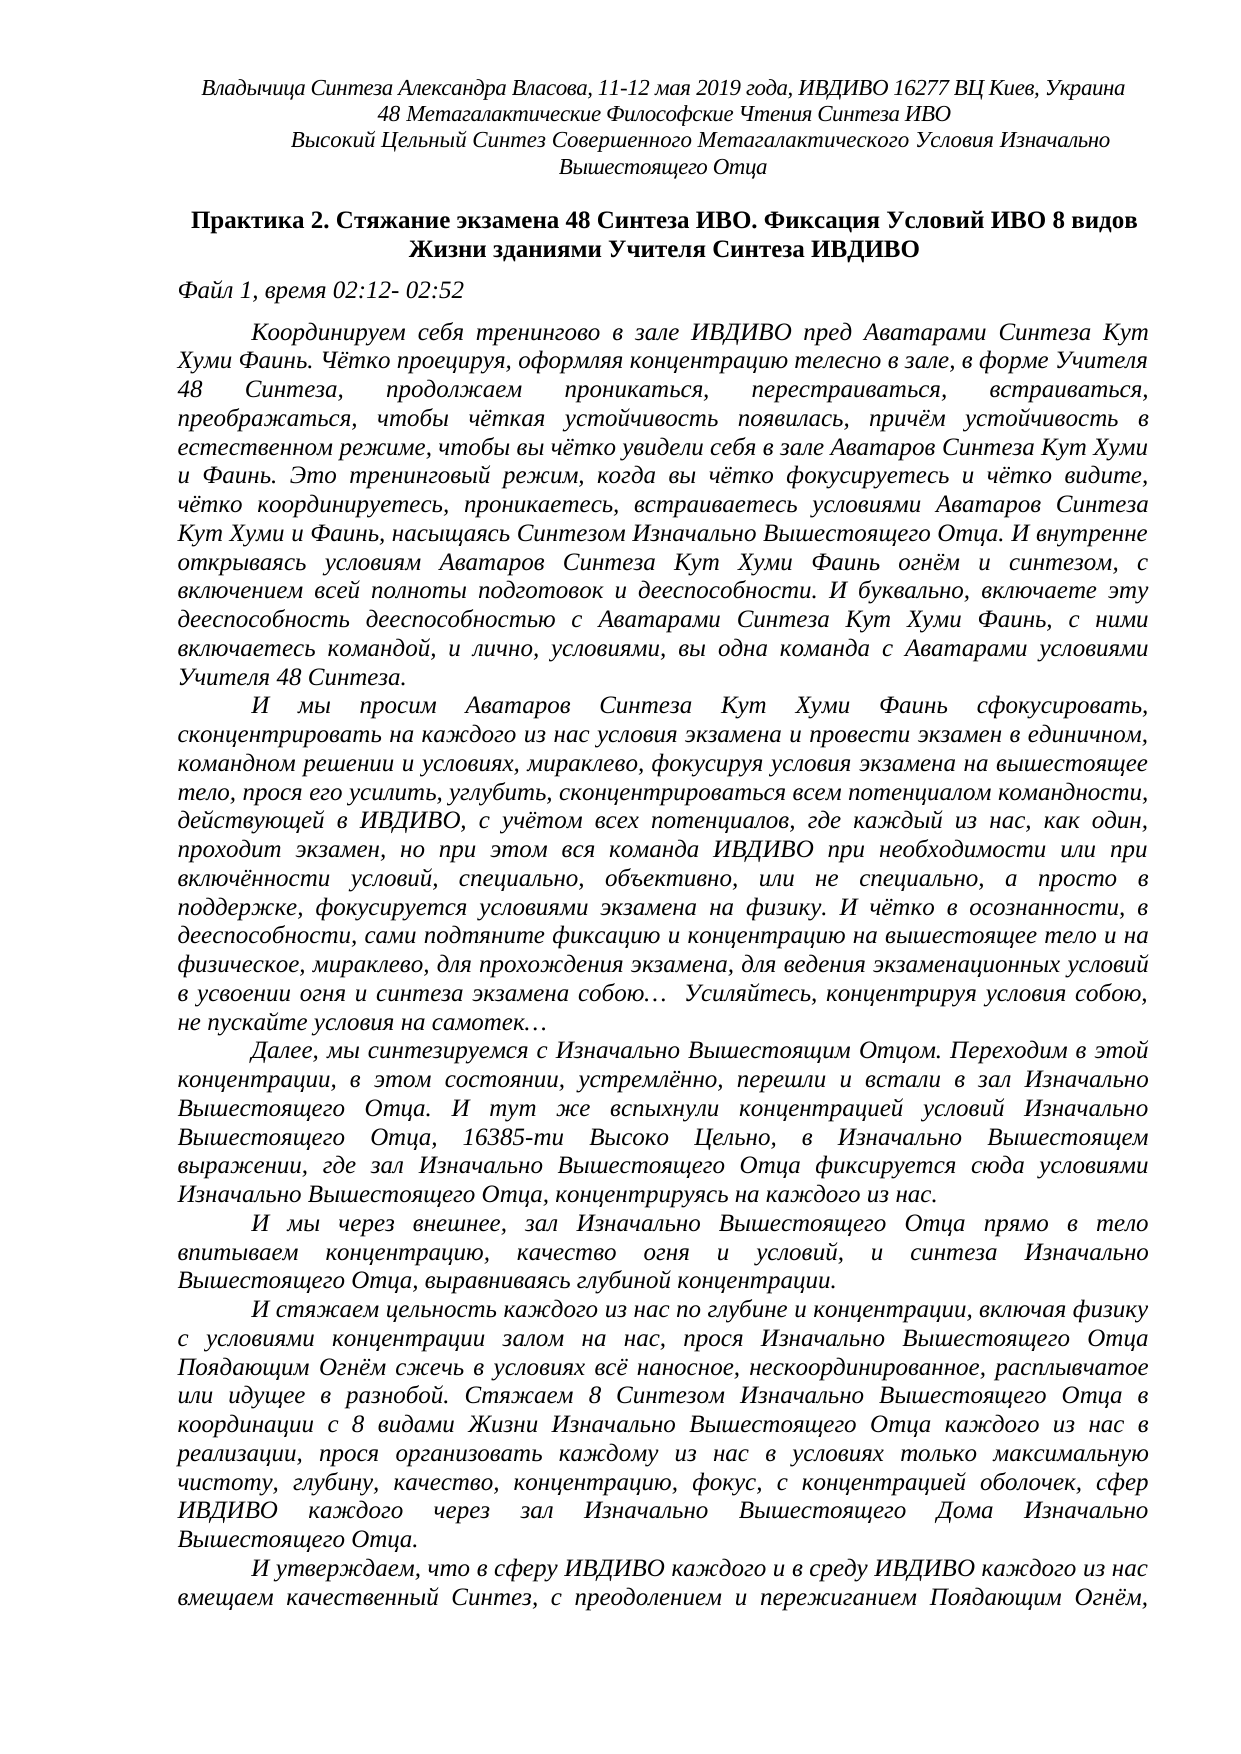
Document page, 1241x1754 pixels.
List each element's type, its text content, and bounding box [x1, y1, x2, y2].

text Координируем себя тренингово в зале ИВДИВО пред Аватарами Синтеза Кут Хуми Фаинь. Чётко проецируя, оформляя концентрацию телесно в зале, в форме Учителя 48 Синтеза, продолжаем проникаться, перестраиваться, встраиваться, преображаться, чтобы чёткая устойчивость появилась, причём устойчивость в естественном режиме, чтобы вы чётко увидели себя в зале Аватаров Синтеза Кут Хуми и Фаинь. Это тренинговый режим, когда вы чётко фокусируетесь и чётко видите, чётко координируетесь, проникаетесь, встраиваетесь условиями Аватаров Синтеза Кут Хуми и Фаинь, насыщаясь Синтезом Изначально Вышестоящего Отца. И внутренне открываясь условиям Аватаров Синтеза Кут Хуми Фаинь огнём и синтезом, с включением всей полноты подготовок и дееспособности. И буквально, включаете эту дееспособность дееспособностью с Аватарами Синтеза Кут Хуми Фаинь, с ними включаетесь командой, и лично, условиями, вы одна команда с Аватарами условиями Учителя 48 Синтеза. [177, 317, 1152, 691]
text И мы через внешнее, зал Изначально Вышестоящего Отца прямо в тело впитываем концентрацию, качество огня и условий, и синтеза Изначально Вышестоящего Отца, выравниваясь глубиной концентрации. [177, 1208, 1152, 1294]
text Далее, мы синтезируемся с Изначально Вышестоящим Отцом. Переходим в этой концентрации, в этом состоянии, устремлённо, перешли и встали в зал Изначально Вышестоящего Отца. И тут же вспыхнули концентрацией условий Изначально Вышестоящего Отца, 16385-ти Высоко Цельно, в Изначально Вышестоящем выражении, где зал Изначально Вышестоящего Отца фиксируется сюда условиями Изначально Вышестоящего Отца, концентрируясь на каждого из нас. [177, 1036, 1152, 1208]
text Практика 2. Стяжание экзамена 48 Синтеза ИВО. Фиксация Условий ИВО 8 видов Жизни зданиями Учителя Синтеза ИВДИВО [177, 206, 1152, 263]
text И стяжаем цельность каждого из нас по глубине и концентрации, включая физику с условиями концентрации залом на нас, прося Изначально Вышестоящего Отца Поядающим Огнём сжечь в условиях всё наносное, нескоординированное, расплывчатое или идущее в разнобой. Стяжаем 8 Синтезом Изначально Вышестоящего Отца в координации с 8 видами Жизни Изначально Вышестоящего Отца каждого из нас в реализации, прося организовать каждому из нас в условиях только максимальную чистоту, глубину, качество, концентрацию, фокус, с концентрацией оболочек, сфер ИВДИВО каждого через зал Изначально Вышестоящего Дома Изначально Вышестоящего Отца. [177, 1294, 1152, 1553]
text И мы просим Аватаров Синтеза Кут Хуми Фаинь сфокусировать, сконцентрировать на каждого из нас условия экзамена и провести экзамен в единичном, командном решении и условиях, мираклево, фокусируя условия экзамена на вышестоящее тело, прося его усилить, углубить, сконцентрироваться всем потенциалом командности, действующей в ИВДИВО, с учётом всех потенциалов, где каждый из нас, как один, проходит экзамен, но при этом вся команда ИВДИВО при необходимости или при включённости условий, специально, объективно, или не специально, а просто в поддержке, фокусируется условиями экзамена на физику. И чётко в осознанности, в дееспособности, сами подтяните фиксацию и концентрацию на вышестоящее тело и на физическое, мираклево, для прохождения экзамена, для ведения экзаменационных условий в усвоении огня и синтеза экзамена собою… Усиляйтесь, концентрируя условия собою, не пускайте условия на самотек… [177, 691, 1152, 1036]
text Файл 1, время 02:12- 02:52 [177, 276, 1152, 304]
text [177, 1553, 1152, 1611]
